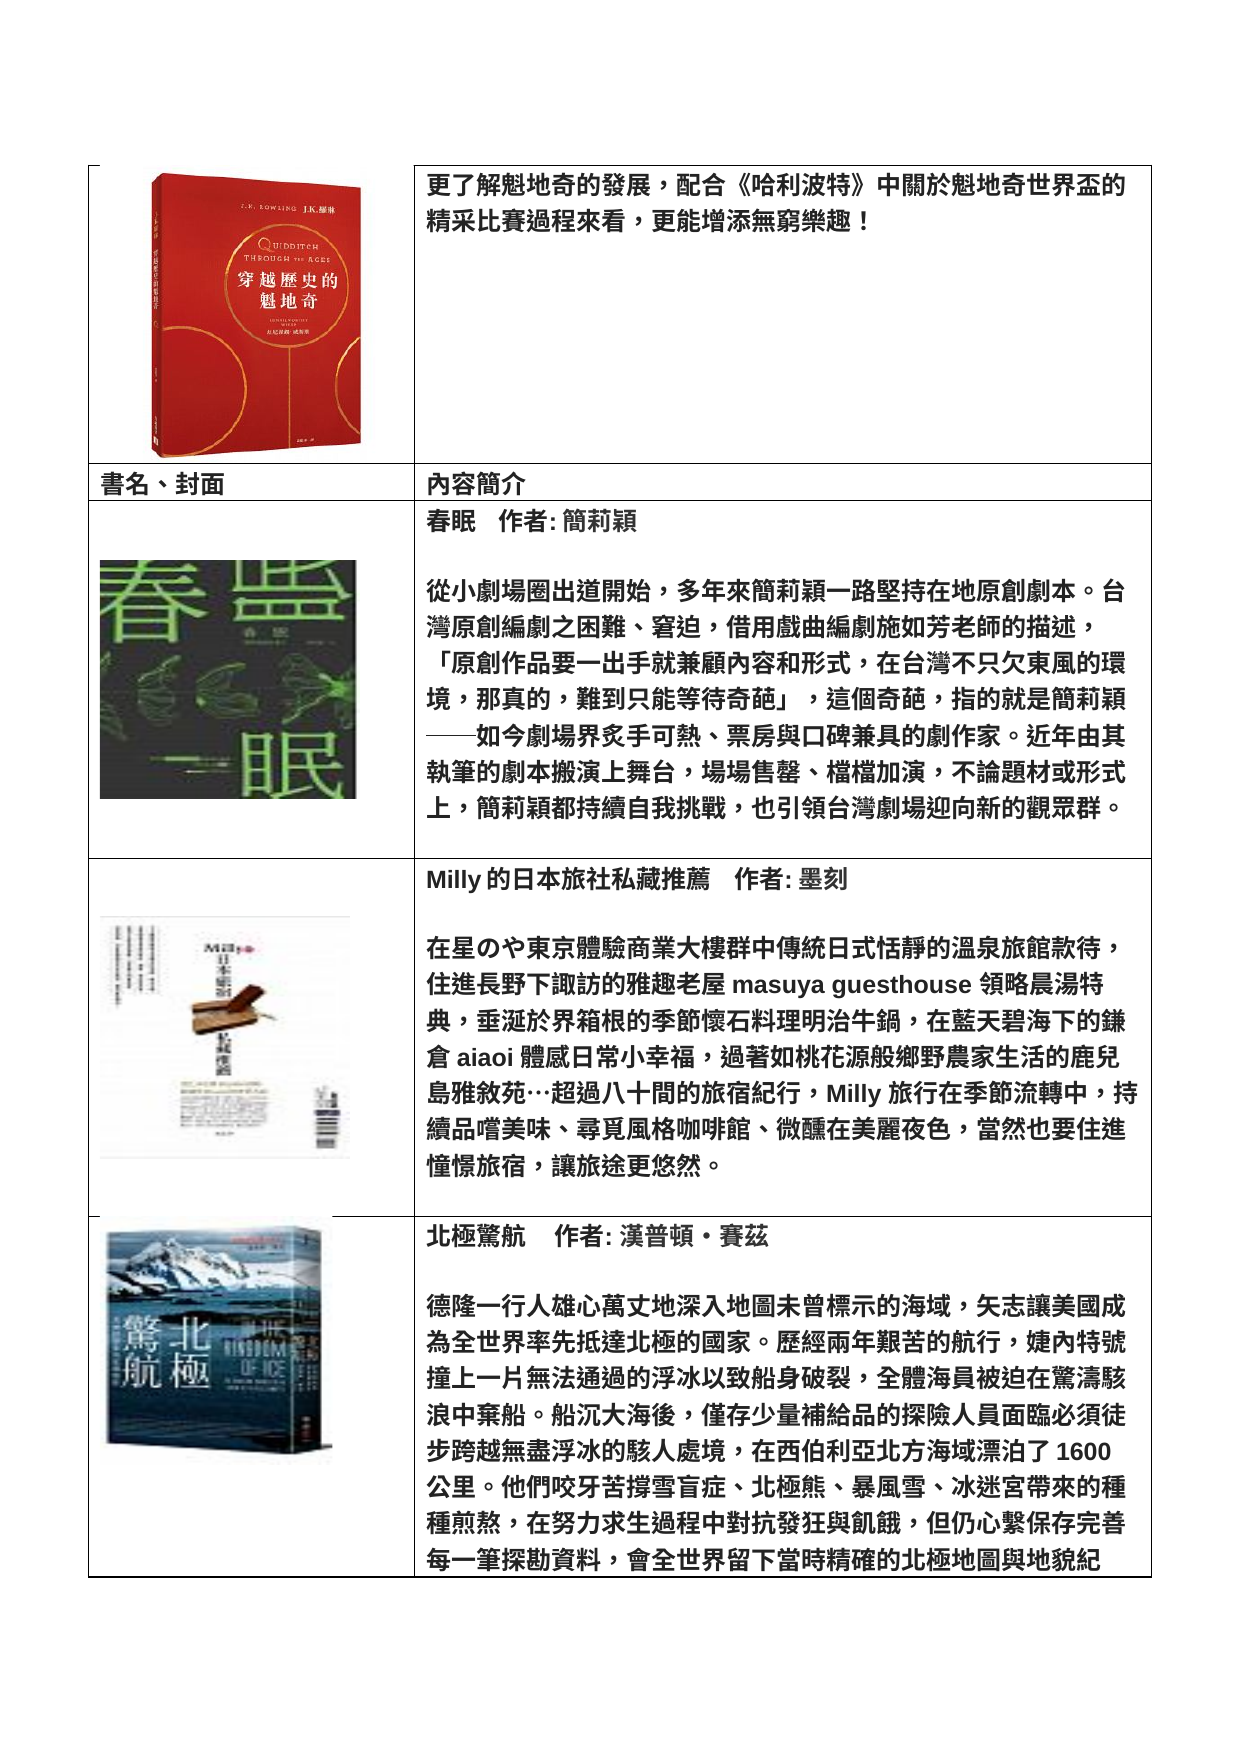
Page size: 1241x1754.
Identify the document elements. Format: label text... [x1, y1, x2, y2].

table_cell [415, 166, 1151, 463]
picture [99, 916, 350, 1159]
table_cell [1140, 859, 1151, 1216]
picture [99, 560, 360, 799]
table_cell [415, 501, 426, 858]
table_cell [89, 859, 414, 1216]
picture [99, 165, 414, 463]
table_cell [89, 166, 99, 463]
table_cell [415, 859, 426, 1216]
table_cell [89, 1217, 414, 1576]
table_cell [89, 501, 414, 858]
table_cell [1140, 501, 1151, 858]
picture [99, 1216, 333, 1465]
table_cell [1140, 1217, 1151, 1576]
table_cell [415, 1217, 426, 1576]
